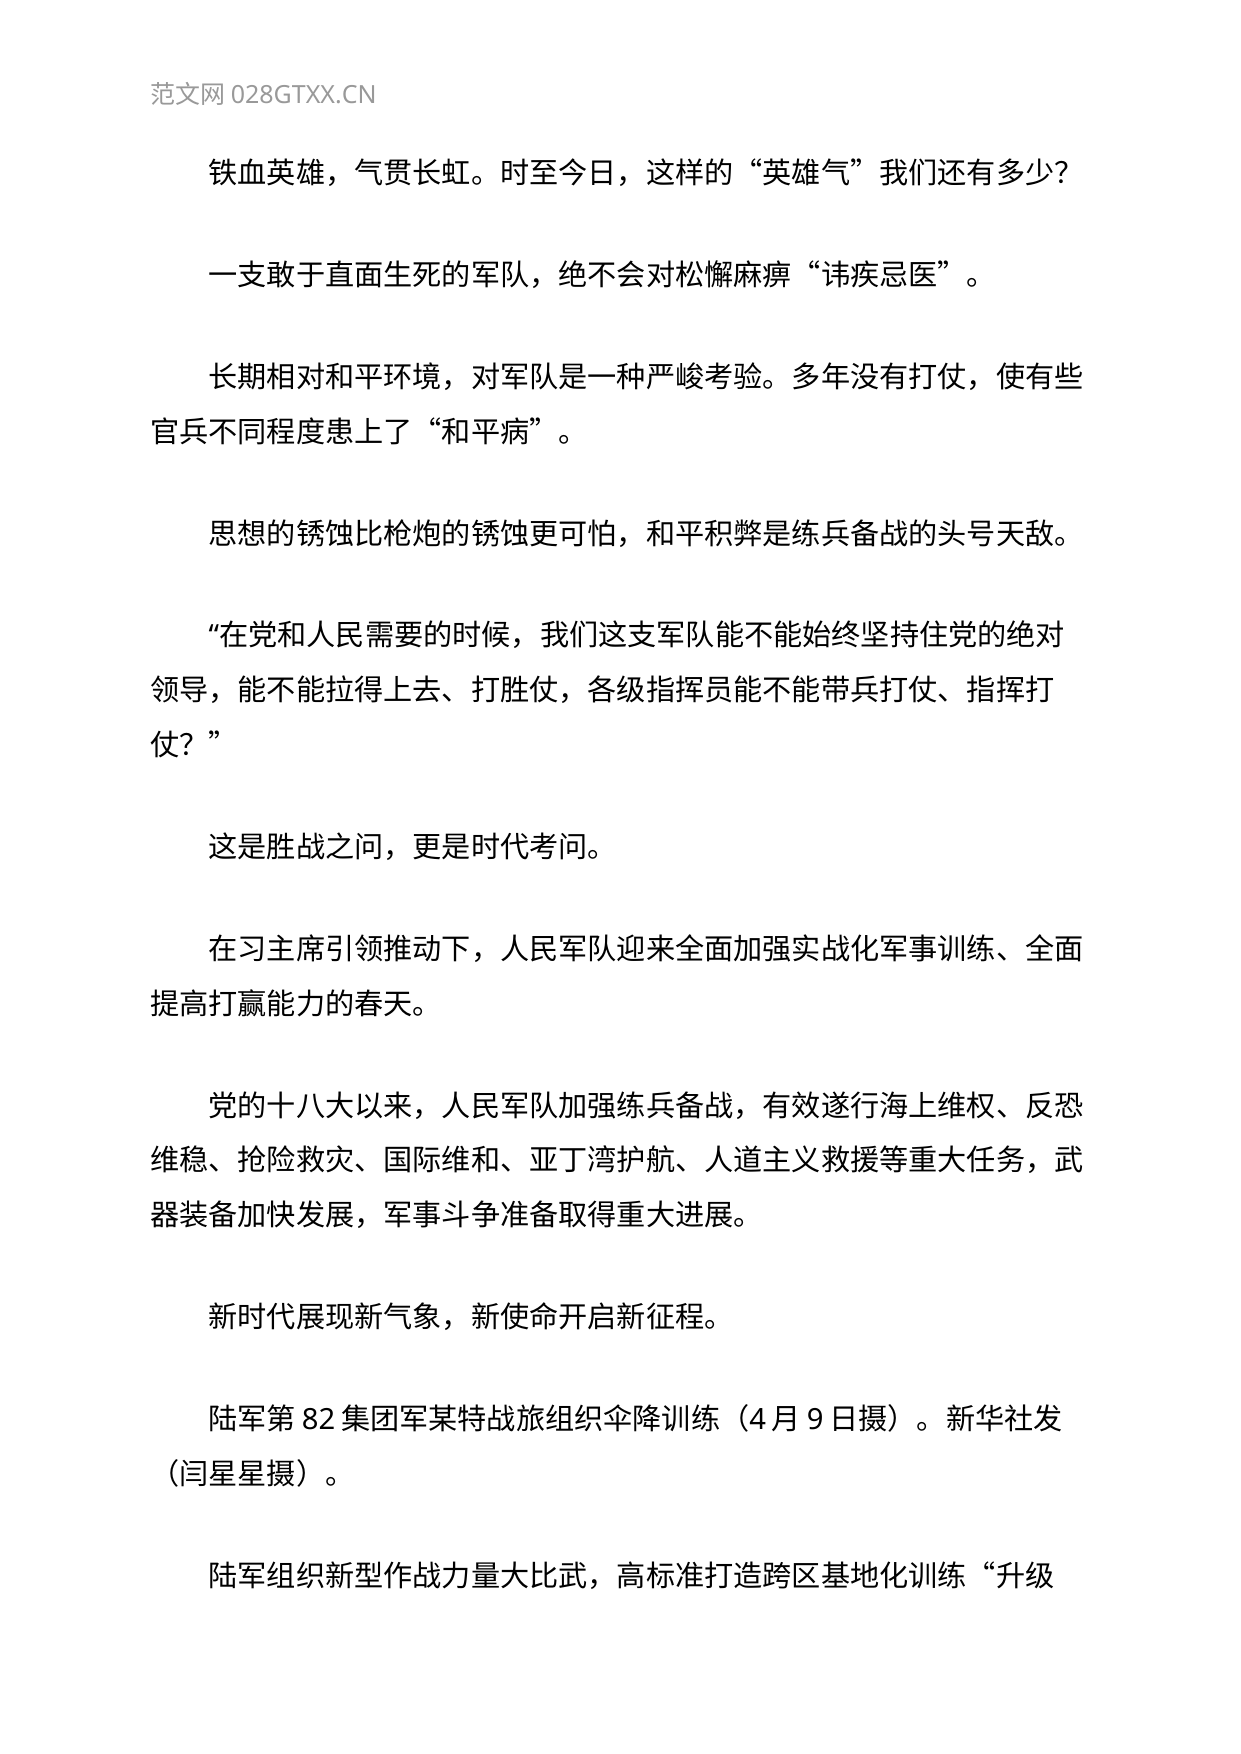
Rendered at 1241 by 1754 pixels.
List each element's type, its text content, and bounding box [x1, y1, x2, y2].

text 在习主席引领推动下，人民军队迎来全面加强实战化军事训练、全面提高打赢能力的春天。 [150, 925, 1090, 1023]
text 新时代展现新气象，新使命开启新征程。 [150, 1294, 1090, 1336]
text 这是胜战之问，更是时代考问。 [150, 824, 1090, 866]
text 思想的锈蚀比枪炮的锈蚀更可怕，和平积弊是练兵备战的头号天敌。 [150, 510, 1090, 552]
text 长期相对和平环境，对军队是一种严峻考验。多年没有打仗，使有些官兵不同程度患上了“和平病”。 [150, 353, 1090, 451]
text “在党和人民需要的时候，我们这支军队能不能始终坚持住党的绝对领导，能不能拉得上去、打胜仗，各级指挥员能不能带兵打仗、指挥打仗？” [150, 612, 1090, 764]
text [150, 1552, 1090, 1594]
text 党的十八大以来，人民军队加强练兵备战，有效遂行海上维权、反恐维稳、抢险救灾、国际维和、亚丁湾护航、人道主义救援等重大任务，武器装备加快发展，军事斗争准备取得重大进展。 [150, 1082, 1090, 1234]
text 铁血英雄，气贯长虹。时至今日，这样的“英雄气”我们还有多少？ [150, 150, 1090, 192]
text 陆军第82集团军某特战旅组织伞降训练（4月9日摄）。新华社发（闫星星摄）。 [150, 1395, 1090, 1493]
text 一支敢于直面生死的军队，绝不会对松懈麻痹“讳疾忌医”。 [150, 252, 1090, 294]
